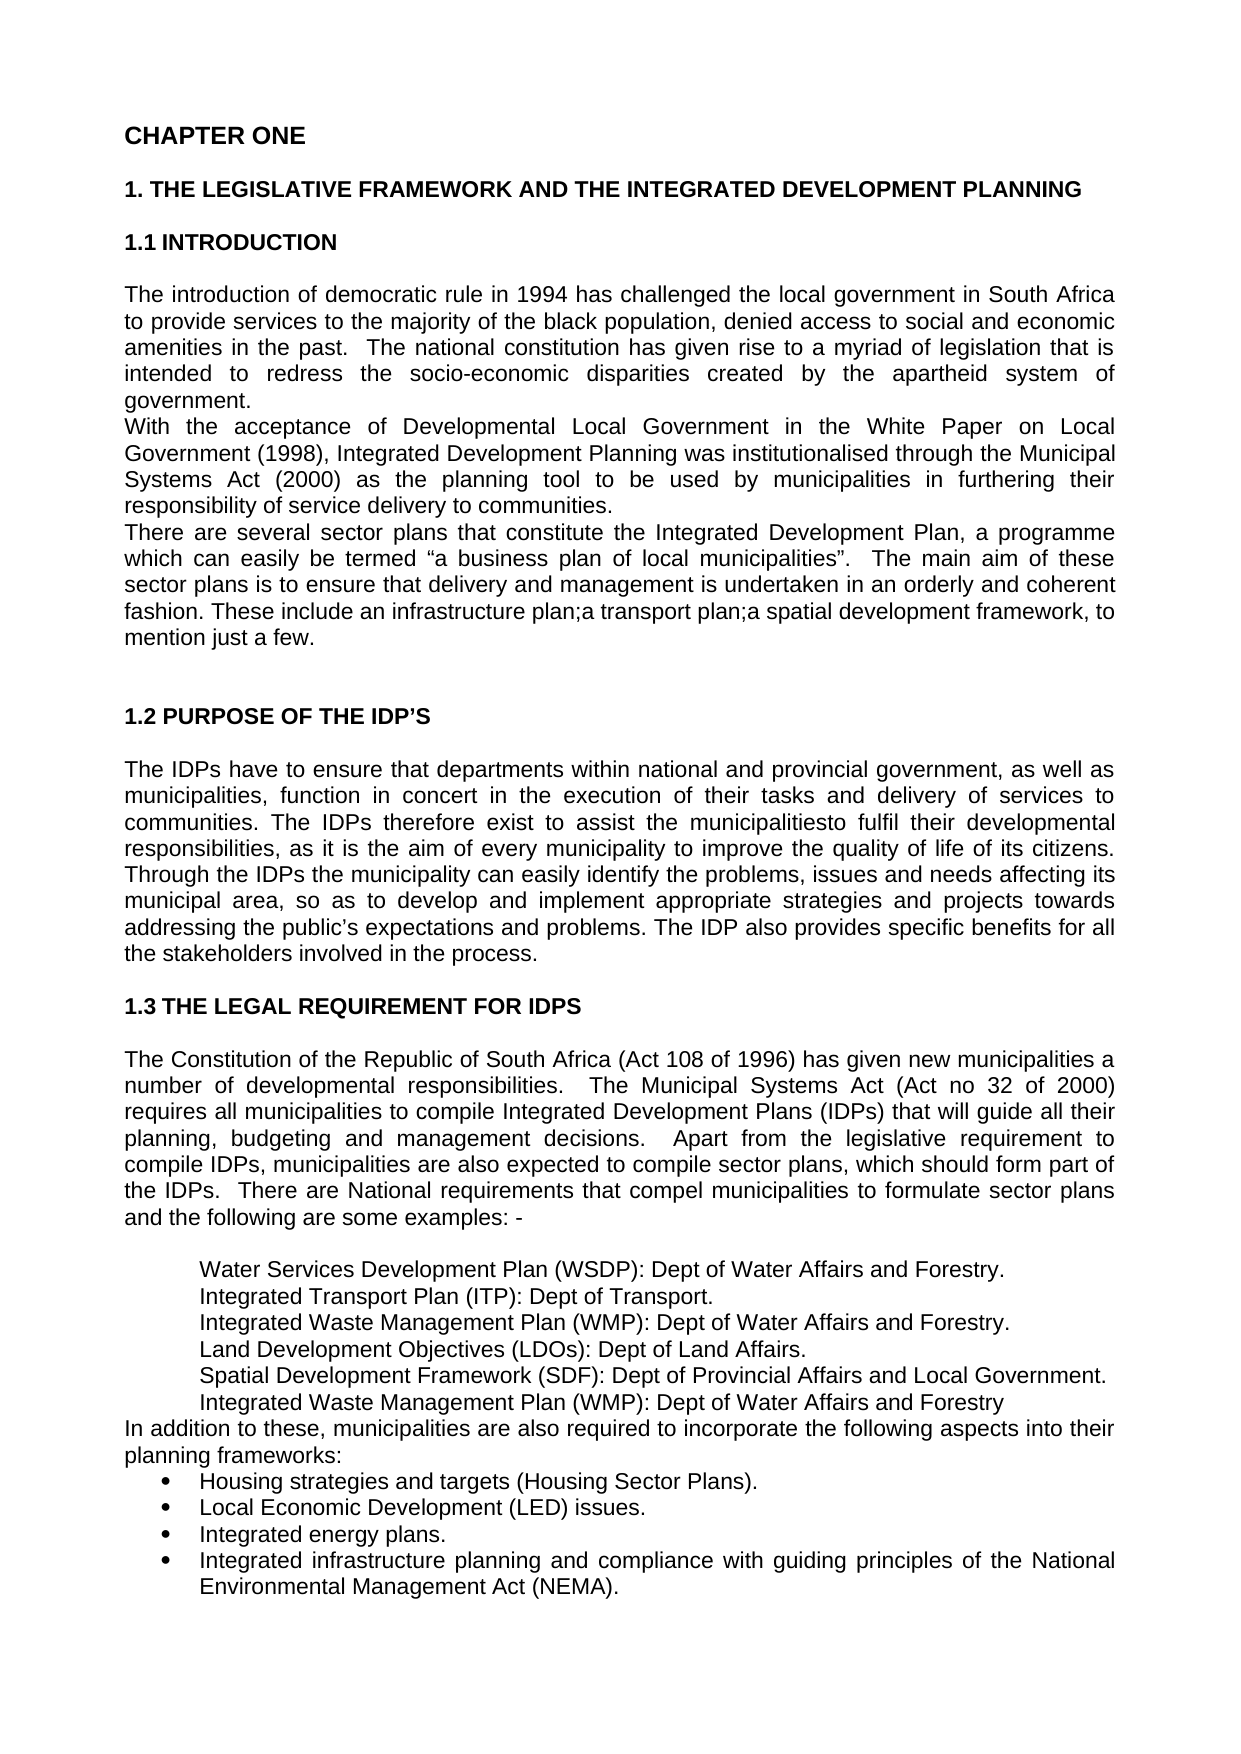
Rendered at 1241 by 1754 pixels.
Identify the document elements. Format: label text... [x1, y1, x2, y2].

text The Constitution of the Republic of South Africa (Act 108 of 1996) has given new municipalities a number of developmental responsibilities. The Municipal Systems Act (Act no 32 of 2000) requires all municipalities to compile Integrated Development Plans (IDPs) that will guide all their planning, budgeting and management decisions. Apart from the legislative requirement to compile IDPs, municipalities are also expected to compile sector plans, which should form part of the IDPs. There are National requirements that compel municipalities to formulate sector plans and the following are some examples: - [124, 1046, 1116, 1230]
text With the acceptance of Developmental Local Government in the White Paper on Local Government (1998), Integrated Development Planning was institutionalised through the Municipal Systems Act (2000) as the planning tool to be used by municipalities in furthering their responsibility of service delivery to communities. [124, 413, 1116, 518]
text Integrated Transport Plan (ITP): Dept of Transport. [162, 1283, 1116, 1309]
subtitle INTRODUCTION [124, 229, 1116, 255]
text Water Services Development Plan (WSDP): Dept of Water Affairs and Forestry. [162, 1256, 1116, 1283]
text The introduction of democratic rule in 1994 has challenged the local government in South Africa to provide services to the majority of the black population, denied access to social and economic amenities in the past. The national constitution has given rise to a myriad of legislation that is intended to redress the socio-economic disparities created by the apartheid system of government. [124, 281, 1116, 413]
subtitle CHAPTER ONE [124, 121, 1116, 149]
list Integrated infrastructure planning and compliance with guiding principles of the National Environmental Management Act (NEMA). [162, 1547, 1116, 1600]
list Local Economic Development (LED) issues. [162, 1494, 1116, 1521]
subtitle 1. THE LEGISLATIVE FRAMEWORK AND THE INTEGRATED DEVELOPMENT PLANNING [124, 176, 1116, 202]
text Land Development Objectives (LDOs): Dept of Land Affairs. [162, 1336, 1116, 1362]
text In addition to these, municipalities are also required to incorporate the following aspects into their planning frameworks: [124, 1415, 1116, 1468]
list Integrated energy plans. [162, 1521, 1116, 1547]
text There are several sector plans that constitute the Integrated Development Plan, a programme which can easily be termed “a business plan of local municipalities”. The main aim of these sector plans is to ensure that delivery and management is undertaken in an orderly and coherent fashion. These include an infrastructure plan;a transport plan;a spatial development framework, to mention just a few. [124, 518, 1116, 650]
subtitle THE LEGAL REQUIREMENT FOR IDPS [124, 993, 1116, 1019]
list Housing strategies and targets (Housing Sector Plans). [162, 1468, 1116, 1494]
text Integrated Waste Management Plan (WMP): Dept of Water Affairs and Forestry. [162, 1309, 1116, 1336]
subtitle 1.2 PURPOSE OF THE IDP’S [124, 703, 1116, 729]
text The IDPs have to ensure that departments within national and provincial government, as well as municipalities, function in concert in the execution of their tasks and delivery of services to communities. The IDPs therefore exist to assist the municipalitiesto fulfil their developmental responsibilities, as it is the aim of every municipality to improve the quality of life of its citizens. Through the IDPs the municipality can easily identify the problems, issues and needs affecting its municipal area, so as to develop and implement appropriate strategies and projects towards addressing the public’s expectations and problems. The IDP also provides specific benefits for all the stakeholders involved in the process. [124, 756, 1116, 967]
text Spatial Development Framework (SDF): Dept of Provincial Affairs and Local Government. [162, 1362, 1116, 1389]
text Integrated Waste Management Plan (WMP): Dept of Water Affairs and Forestry [162, 1389, 1116, 1415]
